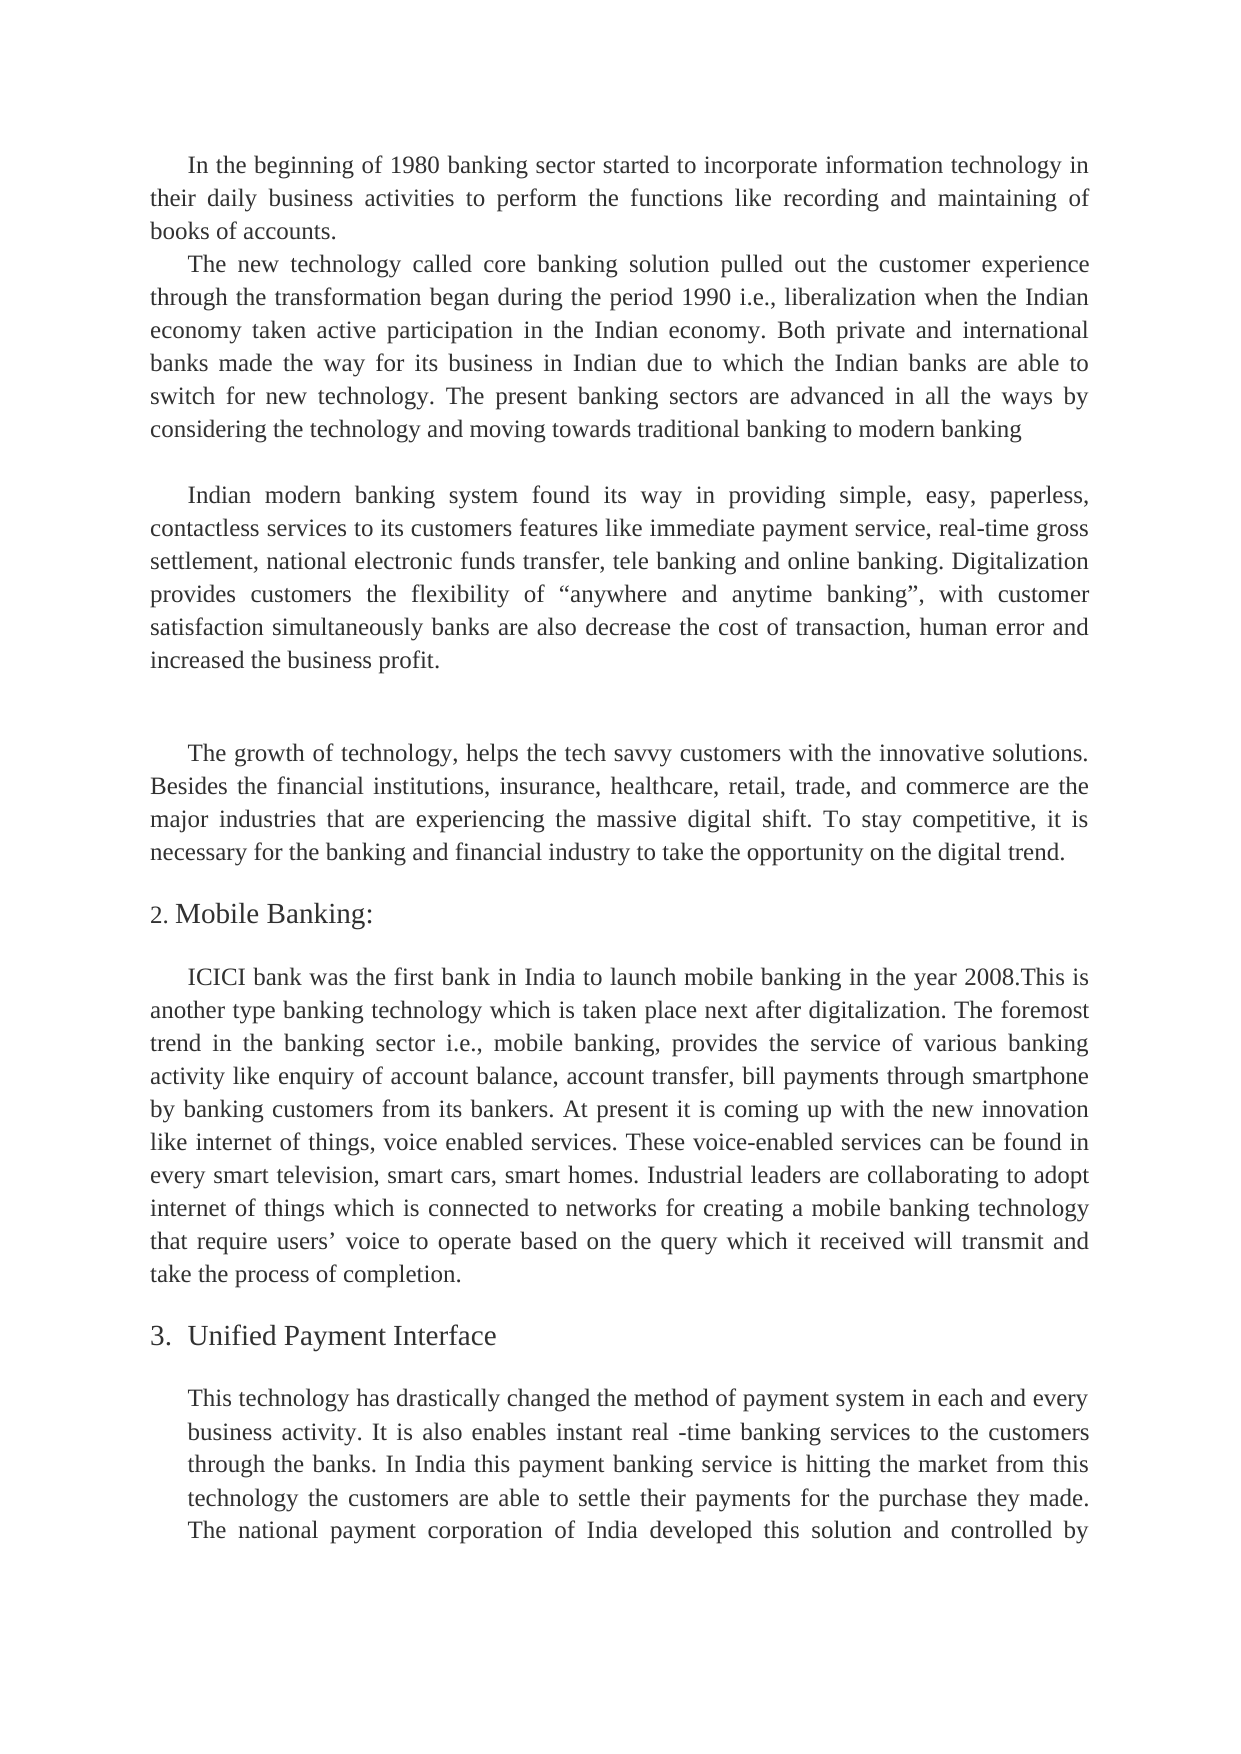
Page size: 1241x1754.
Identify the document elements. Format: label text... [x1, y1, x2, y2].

text The growth of technology, helps the tech savvy customers with the innovative solutions. Besides the financial institutions, insurance, healthcare, retail, trade, and commerce are the major industries that are experiencing the massive digital shift. To stay competitive, it is necessary for the banking and financial industry to take the opportunity on the digital trend. [150, 738, 1090, 866]
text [187, 1383, 1090, 1544]
text In the beginning of 1980 banking sector started to incorporate information technology in their daily business activities to perform the functions like recording and maintaining of books of accounts. [150, 150, 1090, 245]
text The new technology called core banking solution pulled out the customer experience through the transformation began during the period 1990 i.e., liberalization when the Indian economy taken active participation in the Indian economy. Both private and international banks made the way for its business in Indian due to which the Indian banks are able to switch for new technology. The present banking sectors are advanced in all the ways by considering the technology and moving towards traditional banking to modern banking [150, 249, 1090, 443]
text Indian modern banking system found its way in providing simple, easy, paperless, contactless services to its customers features like immediate payment service, real-time gross settlement, national electronic funds transfer, tele banking and online banking. Digitalization provides customers the flexibility of “anywhere and anytime banking”, with customer satisfaction simultaneously banks are also decrease the cost of transaction, human error and increased the business profit. [150, 480, 1090, 674]
text ICICI bank was the first bank in India to launch mobile banking in the year 2008.This is another type banking technology which is taken place next after digitalization. The foremost trend in the banking sector i.e., mobile banking, provides the service of various banking activity like enquiry of account balance, account transfer, bill payments through smartphone by banking customers from its bankers. At present it is coming up with the new innovation like internet of things, voice enabled services. These voice-enabled services can be found in every smart television, smart cars, smart homes. Industrial leaders are collaborating to adopt internet of things which is connected to networks for creating a mobile banking technology that require users’ voice to operate based on the query which it received will transmit and take the process of completion. [150, 962, 1090, 1288]
text 2. Mobile Banking: [150, 897, 1090, 930]
list Unified Payment Interface [150, 1318, 1090, 1352]
